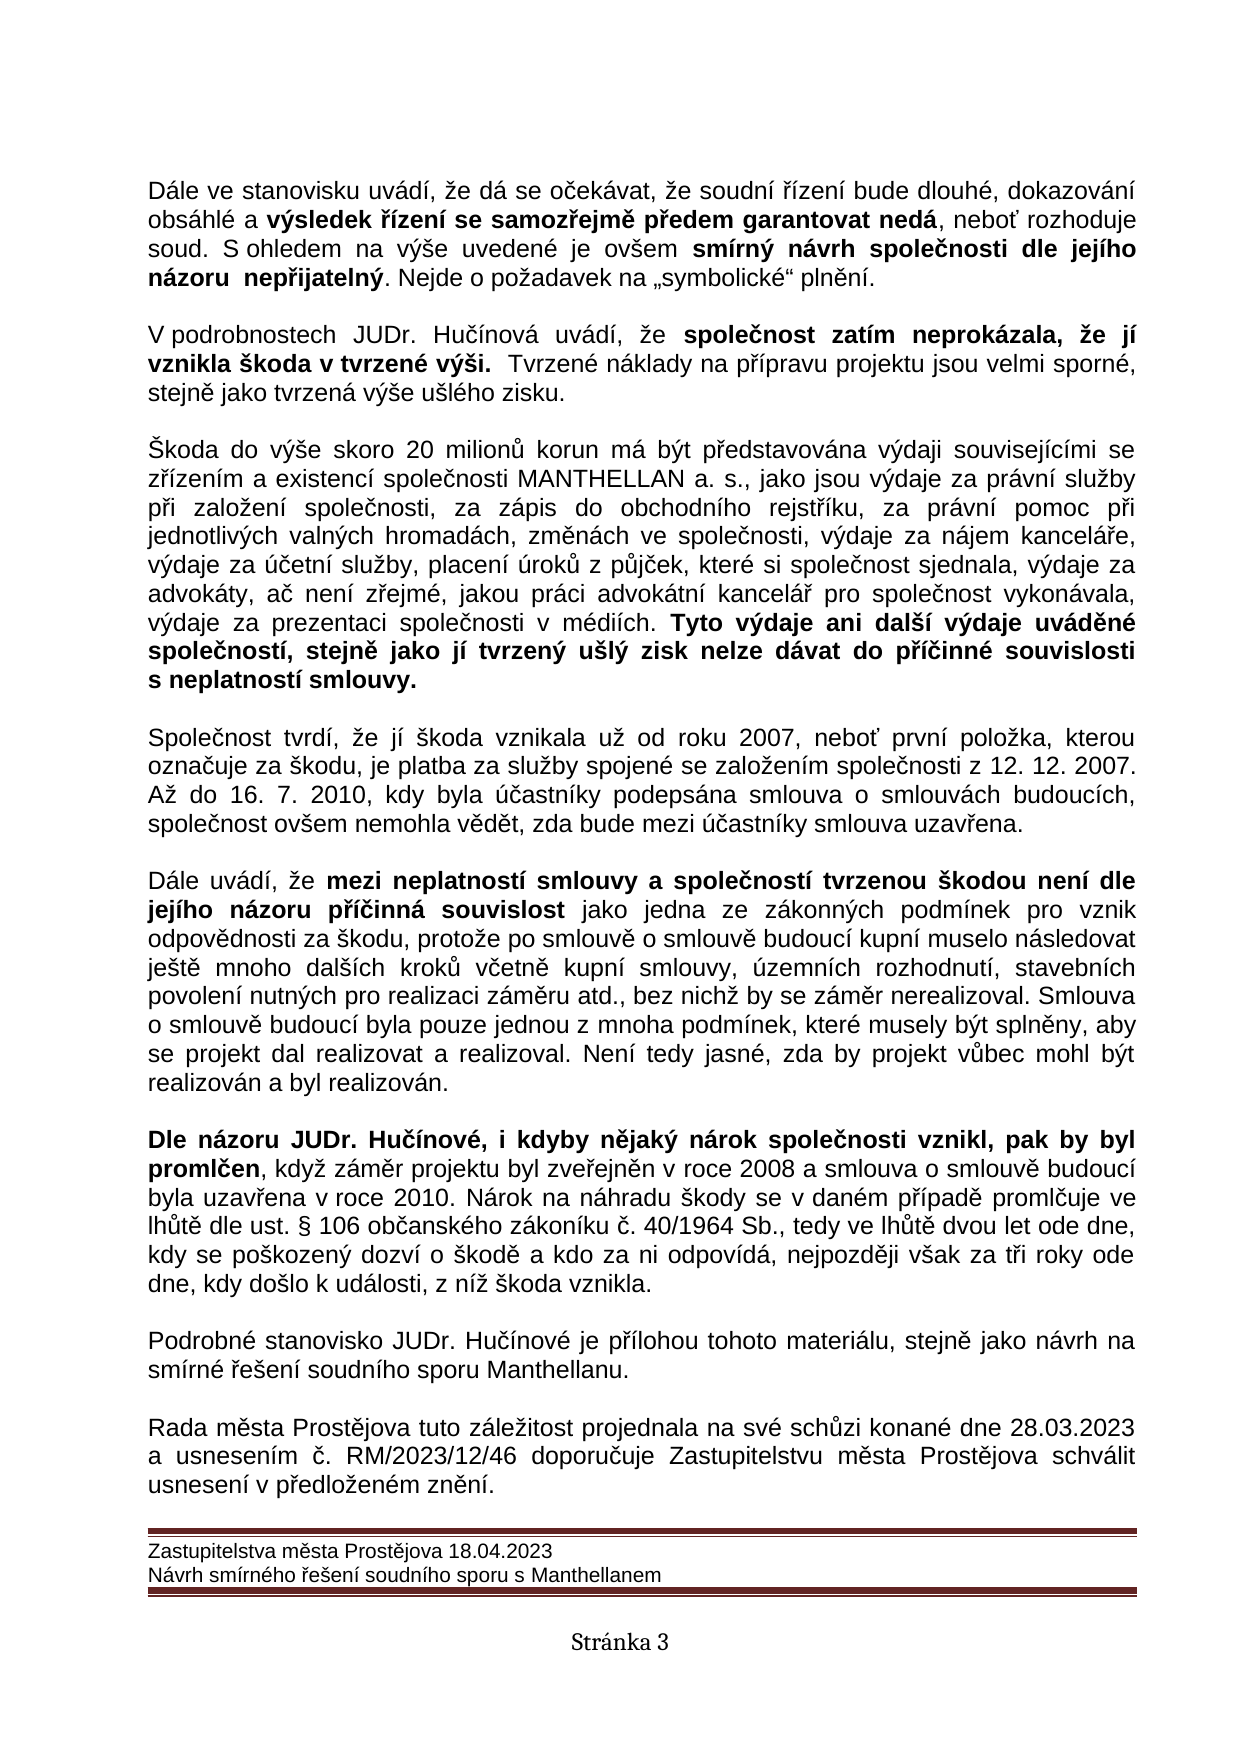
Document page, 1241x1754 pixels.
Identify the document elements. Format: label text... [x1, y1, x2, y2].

text Společnost tvrdí, že jí škoda vznikala už od roku 2007, neboť první položka, kterou označuje za škodu, je platba za služby spojené se založením společnosti z 12. 12. 2007. Až do 16. 7. 2010, kdy byla účastníky podepsána smlouva o smlouvách budoucích, společnost ovšem nemohla vědět, zda bude mezi účastníky smlouva uzavřena. [148, 723, 1137, 838]
text V podrobnostech JUDr. Hučínová uvádí, že společnost zatím neprokázala, že jí vznikla škoda v tvrzené výši. Tvrzené náklady na přípravu projektu jsou velmi sporné, stejně jako tvrzená výše ušlého zisku. [148, 320, 1137, 406]
text Podrobné stanovisko JUDr. Hučínové je přílohou tohoto materiálu, stejně jako návrh na smírné řešení soudního sporu Manthellanu. [148, 1326, 1137, 1384]
text Rada města Prostějova tuto záležitost projednala na své schůzi konané dne 28.03.2023 a usnesením č. RM/2023/12/46 doporučuje Zastupitelstvu města Prostějova schválit usnesení v předloženém znění. [148, 1413, 1137, 1499]
text Dále uvádí, že mezi neplatností smlouvy a společností tvrzenou škodou není dle jejího názoru příčinná souvislost jako jedna ze zákonných podmínek pro vznik odpovědnosti za škodu, protože po smlouvě o smlouvě budoucí kupní muselo následovat ještě mnoho dalších kroků včetně kupní smlouvy, územních rozhodnutí, stavebních povolení nutných pro realizaci záměru atd., bez nichž by se záměr nerealizoval. Smlouva o smlouvě budoucí byla pouze jednou z mnoha podmínek, které musely být splněny, aby se projekt dal realizovat a realizoval. Není tedy jasné, zda by projekt vůbec mohl být realizován a byl realizován. [148, 866, 1137, 1096]
text Dále ve stanovisku uvádí, že dá se očekávat, že soudní řízení bude dlouhé, dokazování obsáhlé a výsledek řízení se samozřejmě předem garantovat nedá, neboť rozhoduje soud. S ohledem na výše uvedené je ovšem smírný návrh společnosti dle jejího názoru nepřijatelný. Nejde o požadavek na „symbolické“ plnění. [148, 176, 1137, 291]
text Škoda do výše skoro 20 milionů korun má být představována výdaji souvisejícími se zřízením a existencí společnosti MANTHELLAN a. s., jako jsou výdaje za právní služby při založení společnosti, za zápis do obchodního rejstříku, za právní pomoc při jednotlivých valných hromadách, změnách ve společnosti, výdaje za nájem kanceláře, výdaje za účetní služby, placení úroků z půjček, které si společnost sjednala, výdaje za advokáty, ač není zřejmé, jakou práci advokátní kancelář pro společnost vykonávala, výdaje za prezentaci společnosti v médiích. Tyto výdaje ani další výdaje uváděné společností, stejně jako jí tvrzený ušlý zisk nelze dávat do příčinné souvislosti s neplatností smlouvy. [148, 435, 1137, 694]
text Dle názoru JUDr. Hučínové, i kdyby nějaký nárok společnosti vznikl, pak by byl promlčen, když záměr projektu byl zveřejněn v roce 2008 a smlouva o smlouvě budoucí byla uzavřena v roce 2010. Nárok na náhradu škody se v daném případě promlčuje ve lhůtě dle ust. § 106 občanského zákoníku č. 40/1964 Sb., tedy ve lhůtě dvou let ode dne, kdy se poškozený dozví o škodě a kdo za ni odpovídá, nejpozději však za tři roky ode dne, kdy došlo k události, z níž škoda vznikla. [148, 1125, 1137, 1298]
